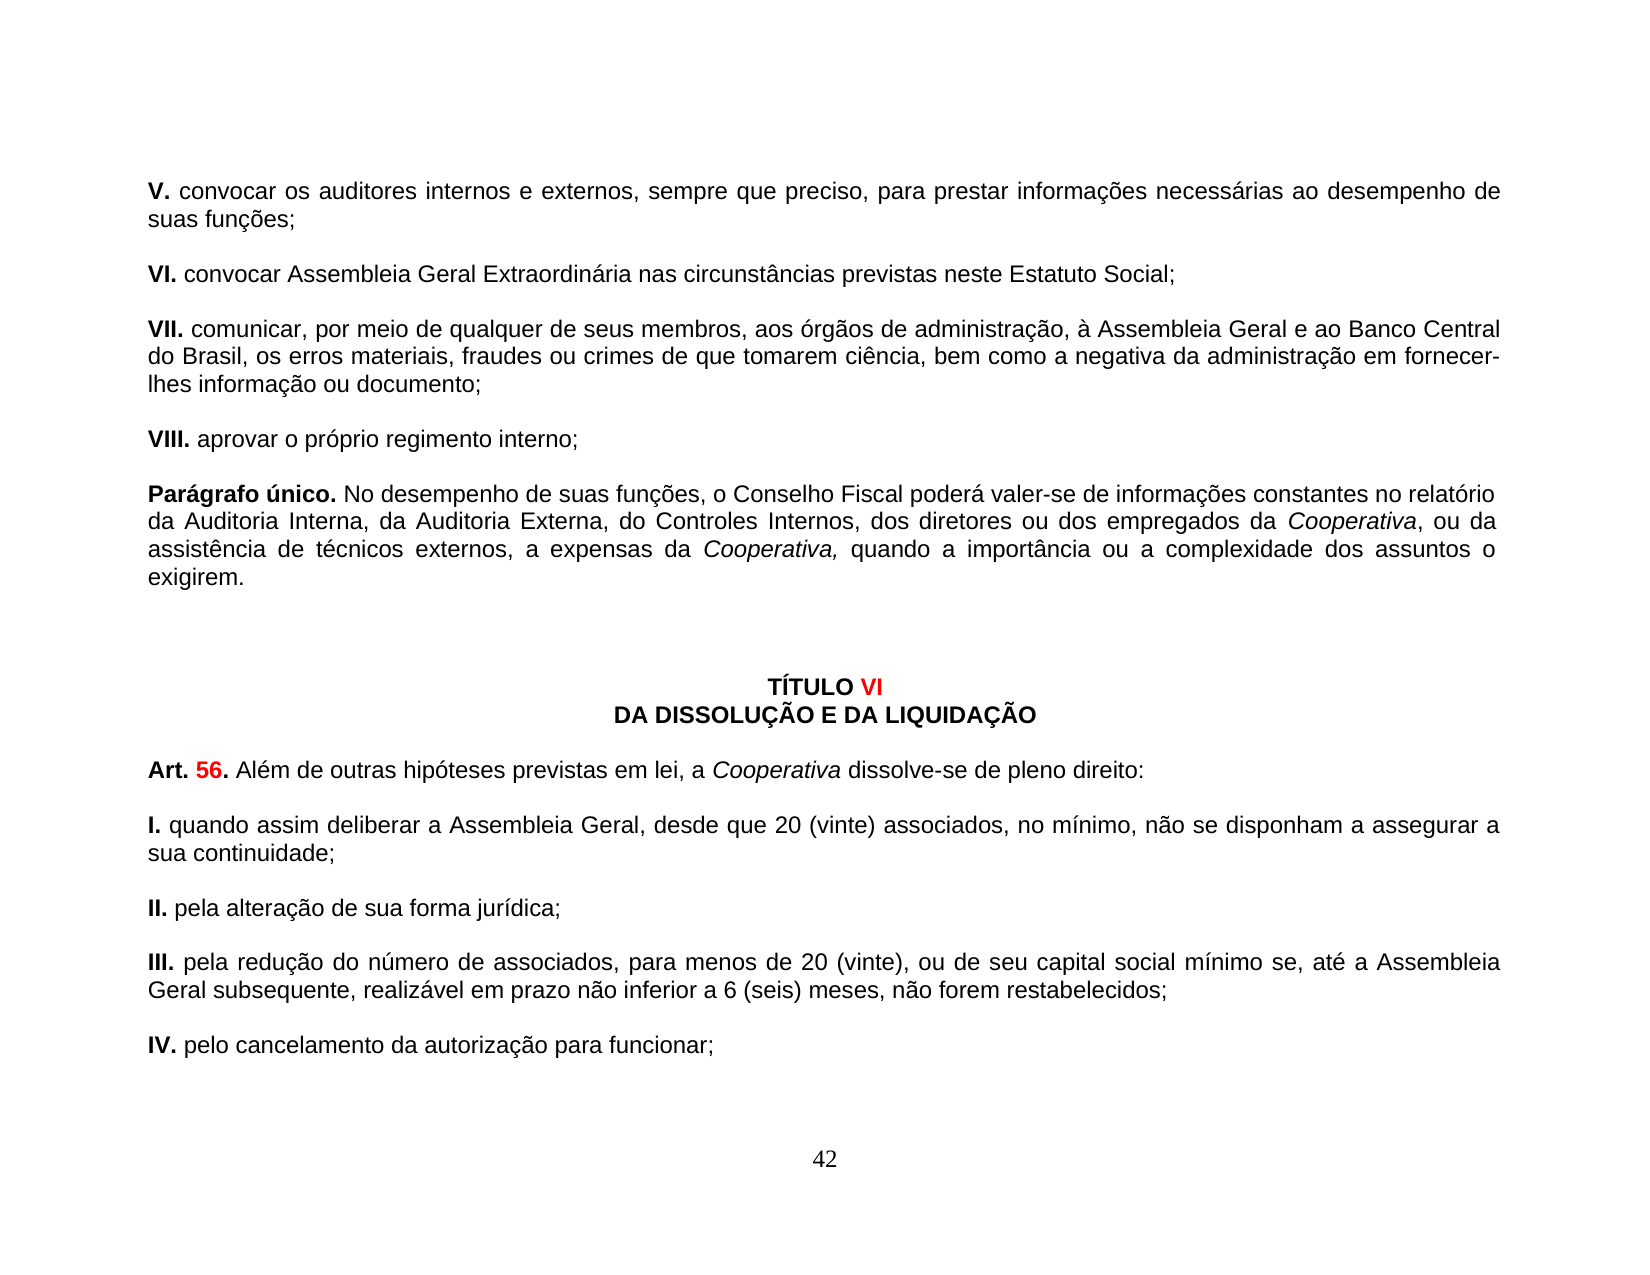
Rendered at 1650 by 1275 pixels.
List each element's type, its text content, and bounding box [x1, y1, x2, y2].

text TÍTULO VI [148, 673, 1502, 701]
text III. pela redução do número de associados, para menos de 20 (vinte), ou de seu capital social mínimo se, até a Assembleia Geral subsequente, realizável em prazo não inferior a 6 (seis) meses, não forem restabelecidos; [148, 948, 1502, 1003]
text II. pela alteração de sua forma jurídica; [148, 893, 1502, 921]
text I. quando assim deliberar a Assembleia Geral, desde que 20 (vinte) associados, no mínimo, não se disponham a assegurar a sua continuidade; [148, 811, 1502, 866]
text DA DISSOLUÇÃO E DA LIQUIDAÇÃO [148, 701, 1502, 728]
text V. convocar os auditores internos e externos, sempre que preciso, para prestar informações necessárias ao desempenho de suas funções; [148, 177, 1502, 232]
text Parágrafo único. No desempenho de suas funções, o Conselho Fiscal poderá valer-se de informações constantes no relatório da Auditoria Interna, da Auditoria Externa, do Controles Internos, dos diretores ou dos empregados da Cooperativa, ou da assistência de técnicos externos, a expensas da Cooperativa, quando a importância ou a complexidade dos assuntos o exigirem. [148, 480, 1496, 590]
text VIII. aprovar o próprio regimento interno; [148, 424, 1502, 452]
text Art. 56. Além de outras hipóteses previstas em lei, a Cooperativa dissolve-se de pleno direito: [148, 756, 1502, 783]
text VI. convocar Assembleia Geral Extraordinária nas circunstâncias previstas neste Estatuto Social; [148, 260, 1502, 288]
text VII. comunicar, por meio de qualquer de seus membros, aos órgãos de administração, à Assembleia Geral e ao Banco Central do Brasil, os erros materiais, fraudes ou crimes de que tomarem ciência, bem como a negativa da administração em fornecer-lhes informação ou documento; [148, 315, 1502, 397]
text IV. pelo cancelamento da autorização para funcionar; [148, 1031, 1502, 1058]
